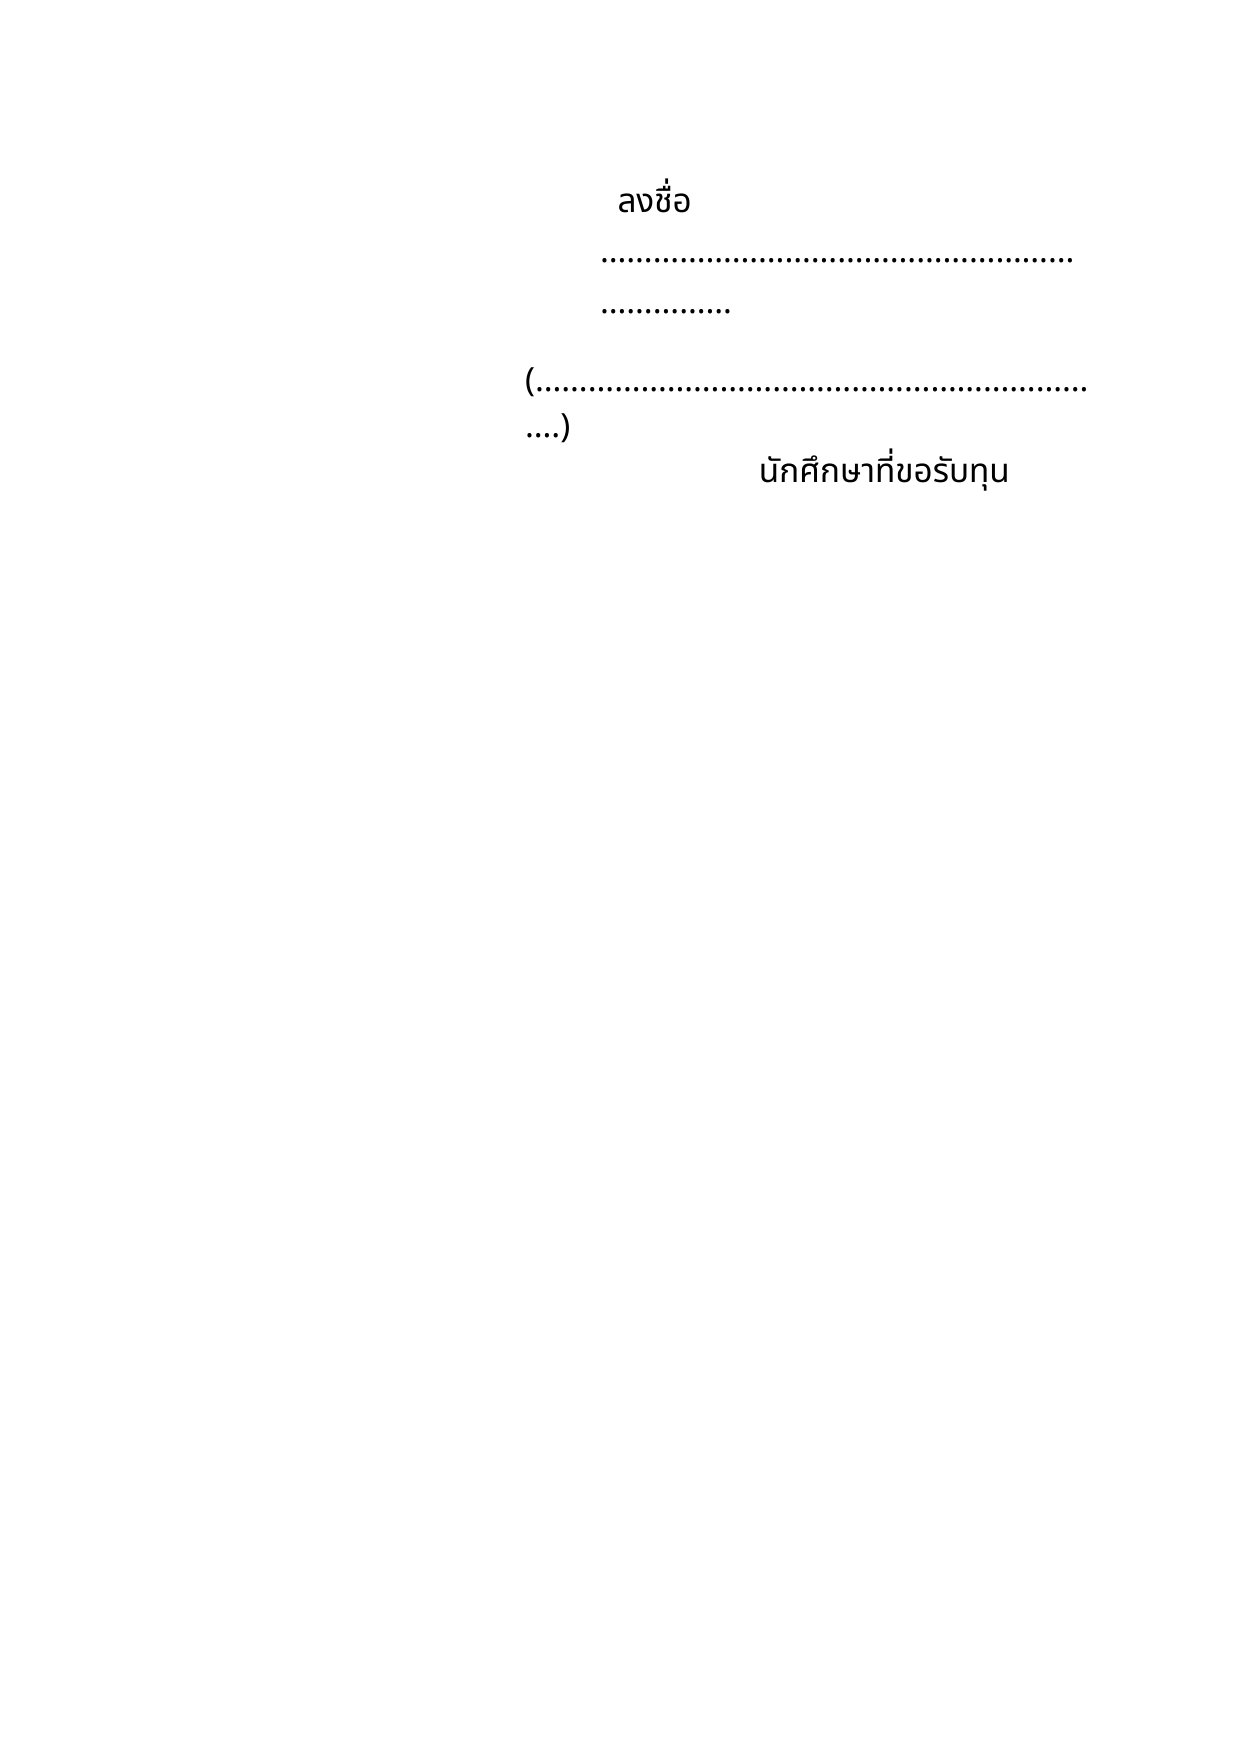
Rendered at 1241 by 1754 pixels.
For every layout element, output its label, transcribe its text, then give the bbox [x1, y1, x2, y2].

text (………………………………………………………….) [525, 328, 1090, 447]
text ลงชื่อ …………………………………………………………… [600, 177, 1090, 328]
text นักศึกษาที่ขอรับทุน [675, 447, 1090, 497]
